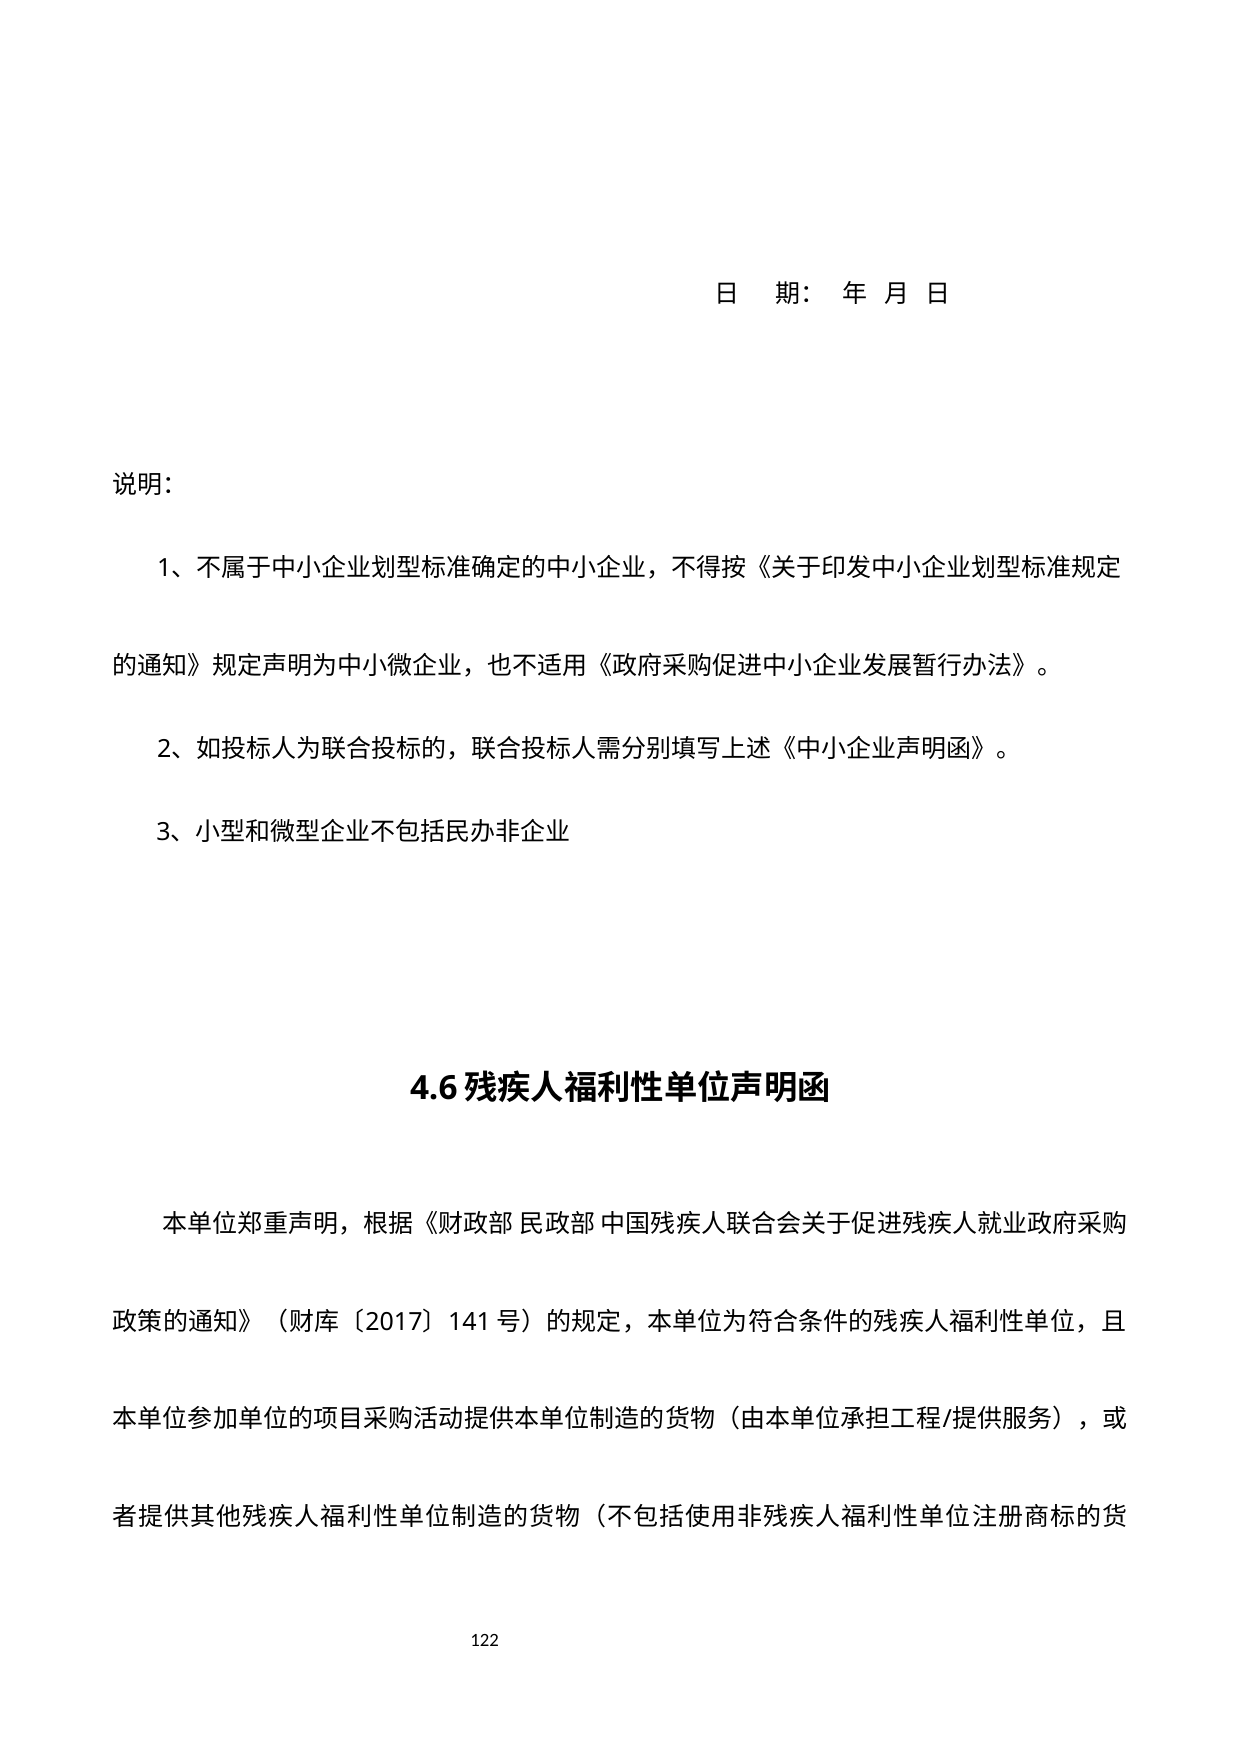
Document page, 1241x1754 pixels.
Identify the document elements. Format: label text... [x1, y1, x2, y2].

text 3、小型和微型企业不包括民办非企业 [112, 797, 1128, 862]
text 说明： [112, 450, 1128, 515]
text 2、如投标人为联合投标的，联合投标人需分别填写上述《中小企业声明函》。 [112, 714, 1128, 779]
text 1、不属于中小企业划型标准确定的中小企业，不得按《关于印发中小企业划型标准规定的通知》规定声明为中小微企业，也不适用《政府采购促进中小企业发展暂行办法》。 [112, 533, 1128, 696]
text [112, 1189, 1128, 1547]
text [714, 162, 1128, 324]
text 4.6残疾人福利性单位声明函 [112, 1053, 1128, 1118]
